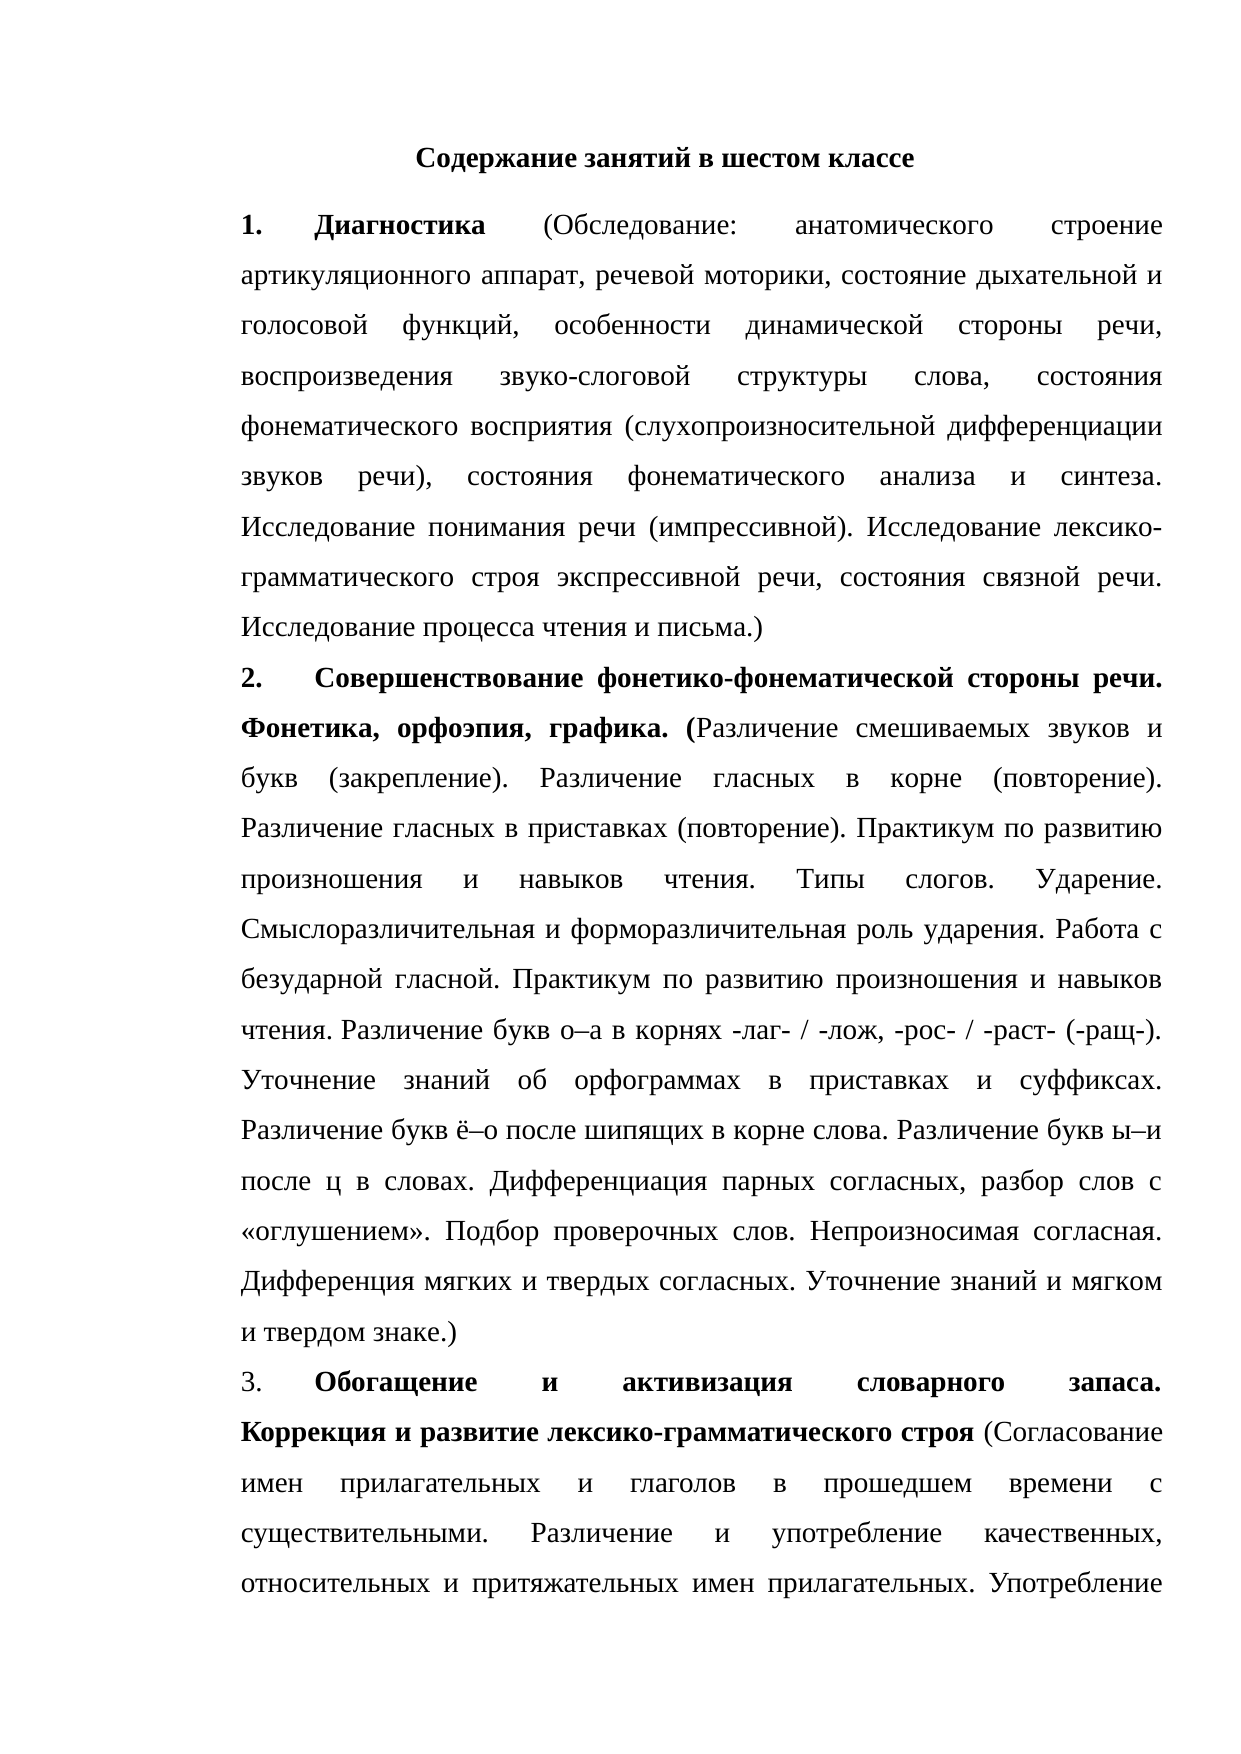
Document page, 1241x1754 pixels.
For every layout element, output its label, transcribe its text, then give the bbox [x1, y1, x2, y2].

text Содержание занятий в шестом классе [167, 140, 1163, 173]
list Диагностика (Обследование: анатомического строение артикуляционного аппарат, речевой моторики, состояние дыхательной и голосовой функций, особенности динамической стороны речи, воспроизведения звуко-слоговой структуры слова, состояния фонематического восприятия (слухопроизносительной дифференциации звуков речи), состояния фонематического анализа и синтеза. Исследование понимания речи (импрессивной). Исследование лексико-грамматического строя экспрессивной речи, состояния связной речи. Исследование процесса чтения и письма.) [241, 207, 1163, 643]
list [241, 1364, 1163, 1599]
list Совершенствование фонетико-фонематической стороны речи. Фонетика, орфоэпия, графика. (Различение смешиваемых звуков и букв (закрепление). Различение гласных в корне (повторение). Различение гласных в приставках (повторение). Практикум по развитию произношения и навыков чтения. Типы слогов. Ударение. Смыслоразличительная и форморазличительная роль ударения. Работа с безударной гласной. Практикум по развитию произношения и навыков чтения. Различение букв о–а в корнях -лаг- / -лож, -рос- / -раст- (-ращ-). Уточнение знаний об орфограммах в приставках и суффиксах. Различение букв ё–о после шипящих в корне слова. Различение букв ы–и после ц в словах. Дифференциация парных согласных, разбор слов с «оглушением». Подбор проверочных слов. Непроизносимая согласная. Дифференция мягких и твердых согласных. Уточнение знаний и мягком и твердом знаке.) [241, 660, 1163, 1347]
